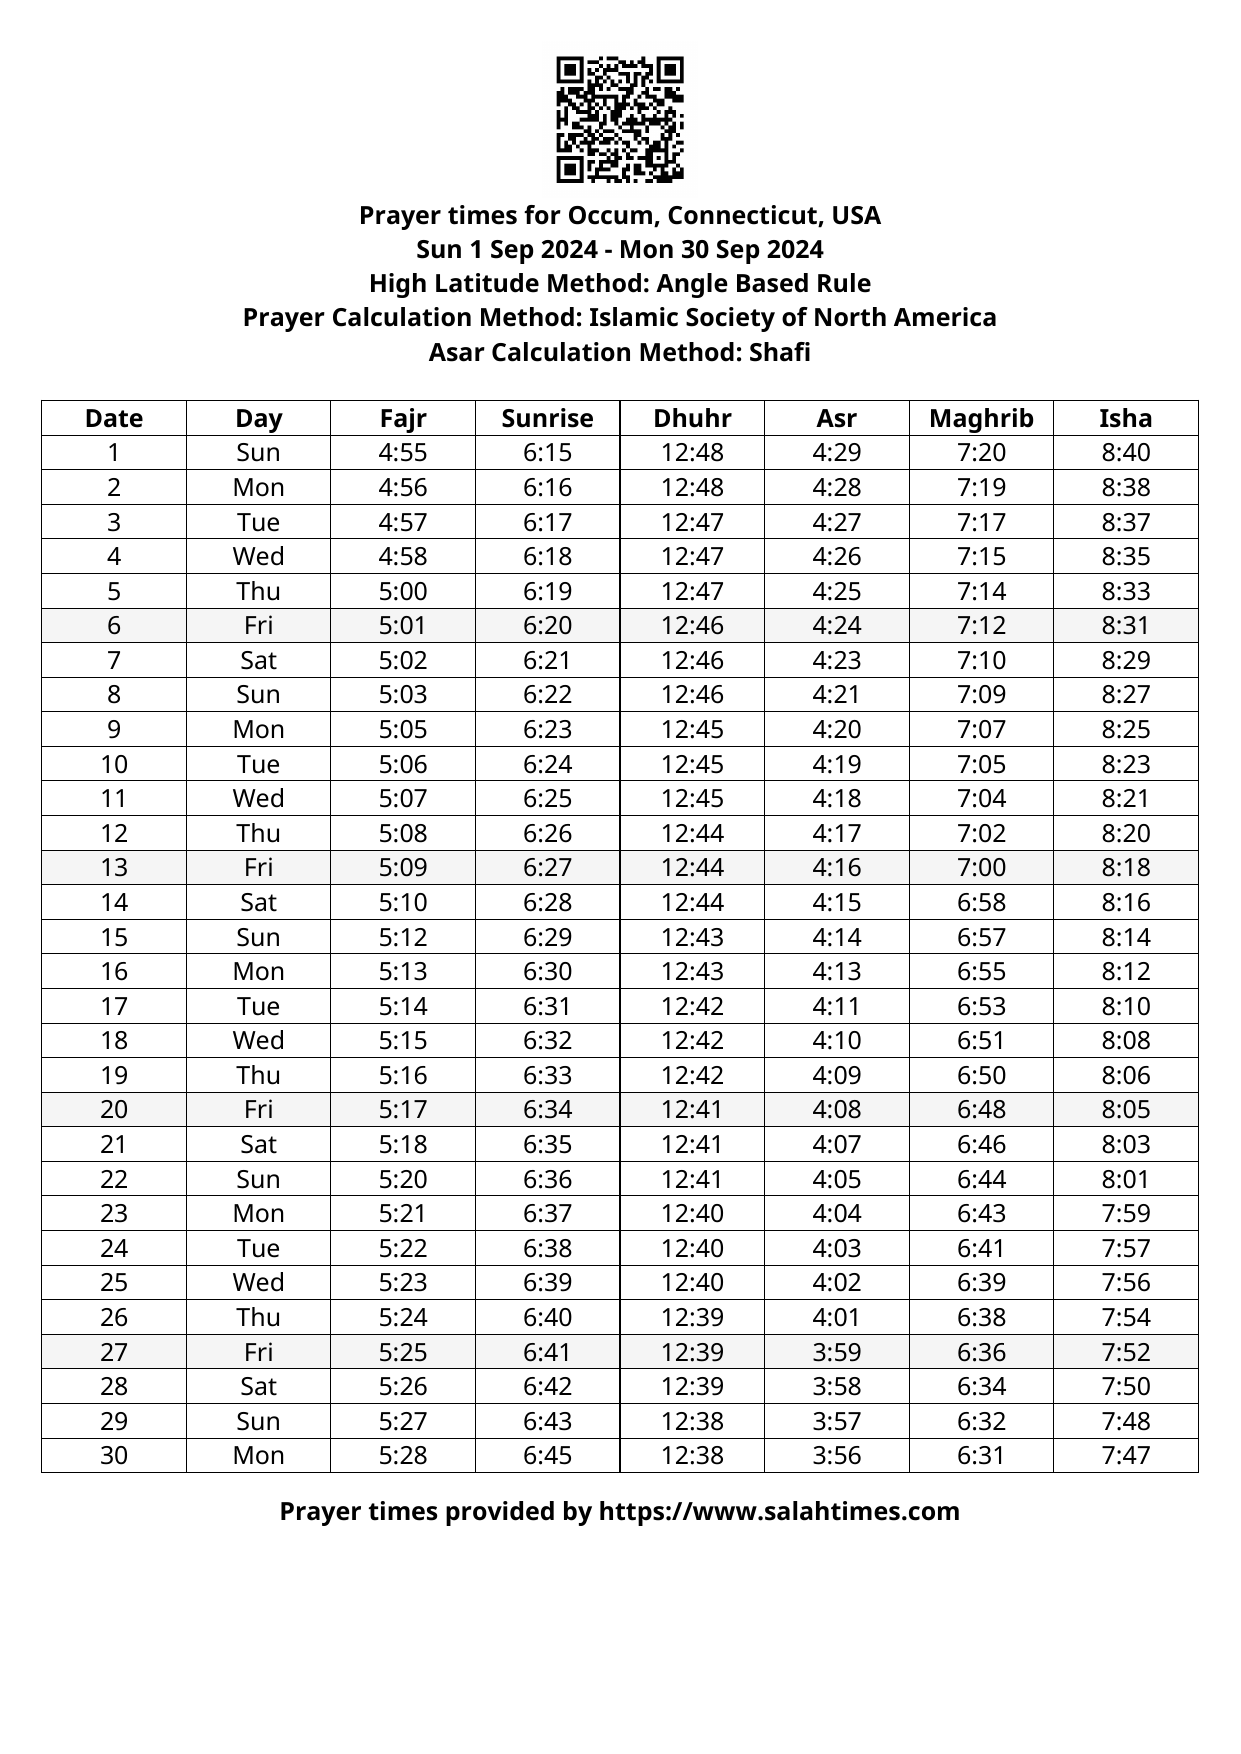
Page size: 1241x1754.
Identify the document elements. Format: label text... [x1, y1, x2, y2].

table_cell 12:45 [621, 712, 764, 746]
table_cell 5:05 [331, 712, 475, 746]
text High Latitude Method: Angle Based Rule [42, 266, 1198, 300]
table_cell 12:40 [621, 1231, 764, 1264]
table_cell 20 [42, 1093, 186, 1126]
text Sun 1 Sep 2024 - Mon 30 Sep 2024 [42, 232, 1198, 266]
table_cell 8:05 [1054, 1093, 1198, 1126]
table_cell Wed [187, 1024, 330, 1057]
table_cell 15 [42, 920, 186, 953]
table_cell 7:12 [910, 609, 1053, 642]
table_cell 12:46 [621, 678, 764, 711]
table_cell 5:01 [331, 609, 475, 642]
table_cell Tue [187, 1231, 330, 1264]
table_cell 5:23 [331, 1266, 475, 1299]
table_cell 4:11 [765, 989, 909, 1022]
table_cell 4:15 [765, 885, 909, 919]
table_header Asr [765, 401, 909, 434]
table_cell 4 [42, 539, 186, 573]
table_header Maghrib [910, 401, 1053, 434]
table_cell 12:39 [621, 1369, 764, 1403]
table_cell 12:38 [621, 1404, 764, 1437]
table_cell 6:34 [476, 1093, 619, 1126]
table_cell 6:29 [476, 920, 619, 953]
table_cell 4:03 [765, 1231, 909, 1264]
text Prayer times provided by https://www.salahtimes.com [42, 1494, 1198, 1528]
table_cell 6:55 [910, 954, 1053, 988]
table_cell 18 [42, 1024, 186, 1057]
table_cell 5:28 [331, 1439, 475, 1472]
table_cell 7:14 [910, 574, 1053, 607]
table_cell Fri [187, 851, 330, 884]
table_cell 7:05 [910, 747, 1053, 780]
table_cell 23 [42, 1196, 186, 1230]
table_cell 6:53 [910, 989, 1053, 1022]
table_cell 8 [42, 678, 186, 711]
table_cell 13 [42, 851, 186, 884]
table_cell 2 [42, 470, 186, 504]
table_cell 5:21 [331, 1196, 475, 1230]
table_cell 6:46 [910, 1127, 1053, 1161]
table_cell 6:31 [910, 1439, 1053, 1472]
table_cell 8:12 [1054, 954, 1198, 988]
table_cell 6:38 [910, 1300, 1053, 1334]
table_cell 6:35 [476, 1127, 619, 1161]
table_cell 11 [42, 781, 186, 815]
table_cell 6:15 [476, 436, 619, 469]
table_cell Wed [187, 1266, 330, 1299]
table_cell 8:21 [1054, 781, 1198, 815]
table_cell 12:44 [621, 885, 764, 919]
table_cell 25 [42, 1266, 186, 1299]
table_cell 12:45 [621, 781, 764, 815]
table_cell 7:15 [910, 539, 1053, 573]
table_header Dhuhr [621, 401, 764, 434]
table_cell 12:39 [621, 1335, 764, 1368]
table_cell 6:28 [476, 885, 619, 919]
table_cell 12:47 [621, 505, 764, 538]
table_cell 5:03 [331, 678, 475, 711]
table_cell 29 [42, 1404, 186, 1437]
table_cell 3:56 [765, 1439, 909, 1472]
table_cell 6:25 [476, 781, 619, 815]
table_cell 4:09 [765, 1058, 909, 1092]
table_cell 28 [42, 1369, 186, 1403]
table_cell 7 [42, 643, 186, 677]
table_cell Sat [187, 885, 330, 919]
table_cell 7:00 [910, 851, 1053, 884]
table_cell 5:08 [331, 816, 475, 849]
table_cell 8:29 [1054, 643, 1198, 677]
table_cell 8:35 [1054, 539, 1198, 573]
table_cell 10 [42, 747, 186, 780]
table_cell 27 [42, 1335, 186, 1368]
table_cell Mon [187, 954, 330, 988]
table_header Isha [1054, 401, 1198, 434]
table_cell Thu [187, 574, 330, 607]
table_cell 12:47 [621, 574, 764, 607]
table_cell 8:40 [1054, 436, 1198, 469]
table_cell 5:16 [331, 1058, 475, 1092]
table_cell 7:56 [1054, 1266, 1198, 1299]
table_cell 8:03 [1054, 1127, 1198, 1161]
table_cell 19 [42, 1058, 186, 1092]
table_cell 6:58 [910, 885, 1053, 919]
table_cell Wed [187, 781, 330, 815]
table_cell 6:40 [476, 1300, 619, 1334]
table_cell 6:17 [476, 505, 619, 538]
table_cell 6:44 [910, 1162, 1053, 1195]
table_cell 8:06 [1054, 1058, 1198, 1092]
table_cell 8:14 [1054, 920, 1198, 953]
table_cell 12:41 [621, 1162, 764, 1195]
table_cell 8:27 [1054, 678, 1198, 711]
text Prayer Calculation Method: Islamic Society of North America [42, 300, 1198, 334]
table_cell 6:41 [910, 1231, 1053, 1264]
table_cell 7:59 [1054, 1196, 1198, 1230]
table_cell 8:18 [1054, 851, 1198, 884]
table_cell 5:14 [331, 989, 475, 1022]
table_cell Sun [187, 1162, 330, 1195]
table_cell Fri [187, 1093, 330, 1126]
table_cell 8:25 [1054, 712, 1198, 746]
table_cell 4:13 [765, 954, 909, 988]
table_cell 4:21 [765, 678, 909, 711]
table_cell 4:27 [765, 505, 909, 538]
table_cell 8:16 [1054, 885, 1198, 919]
table_cell 8:20 [1054, 816, 1198, 849]
table_cell 6:37 [476, 1196, 619, 1230]
table_cell 7:47 [1054, 1439, 1198, 1472]
table_cell 8:23 [1054, 747, 1198, 780]
table_cell 4:08 [765, 1093, 909, 1126]
table_cell 7:54 [1054, 1300, 1198, 1334]
table_cell 12:48 [621, 436, 764, 469]
table_cell Thu [187, 816, 330, 849]
table_cell 6:26 [476, 816, 619, 849]
table_cell 6:31 [476, 989, 619, 1022]
table_cell 12:40 [621, 1266, 764, 1299]
table_cell 6:19 [476, 574, 619, 607]
table_cell 5:20 [331, 1162, 475, 1195]
table_cell 8:10 [1054, 989, 1198, 1022]
table_cell Thu [187, 1300, 330, 1334]
table_cell 4:26 [765, 539, 909, 573]
table_cell Tue [187, 747, 330, 780]
table_cell 12 [42, 816, 186, 849]
table_cell 5:06 [331, 747, 475, 780]
table_cell 6:32 [910, 1404, 1053, 1437]
table_cell 12:39 [621, 1300, 764, 1334]
table_cell 4:55 [331, 436, 475, 469]
table_cell Wed [187, 539, 330, 573]
text Asar Calculation Method: Shafi [42, 334, 1198, 368]
table_cell 6:16 [476, 470, 619, 504]
table_cell 4:16 [765, 851, 909, 884]
table_cell 22 [42, 1162, 186, 1195]
table_cell 6:30 [476, 954, 619, 988]
table_cell 4:18 [765, 781, 909, 815]
table_cell Sun [187, 1404, 330, 1437]
table_cell 6:48 [910, 1093, 1053, 1126]
table_cell 12:46 [621, 609, 764, 642]
table_cell 5:00 [331, 574, 475, 607]
table_cell 4:02 [765, 1266, 909, 1299]
table_cell 6:33 [476, 1058, 619, 1092]
table_cell 17 [42, 989, 186, 1022]
table_cell 6:43 [910, 1196, 1053, 1230]
table_cell 7:17 [910, 505, 1053, 538]
table_cell 5:18 [331, 1127, 475, 1161]
table_cell 12:41 [621, 1127, 764, 1161]
table_cell Sun [187, 436, 330, 469]
table_cell 14 [42, 885, 186, 919]
table_cell 5:27 [331, 1404, 475, 1437]
table_cell 4:17 [765, 816, 909, 849]
table_cell 12:42 [621, 1024, 764, 1057]
table_header Sunrise [476, 401, 619, 434]
table_cell 12:45 [621, 747, 764, 780]
table_cell 6:39 [476, 1266, 619, 1299]
table_cell 6:27 [476, 851, 619, 884]
table_cell 5:24 [331, 1300, 475, 1334]
table_cell 26 [42, 1300, 186, 1334]
text Prayer times for Occum, Connecticut, USA [42, 198, 1198, 232]
table_cell 7:48 [1054, 1404, 1198, 1437]
table_cell 6 [42, 609, 186, 642]
table_cell 1 [42, 436, 186, 469]
table_header Date [42, 401, 186, 434]
table_cell 21 [42, 1127, 186, 1161]
table_cell 7:09 [910, 678, 1053, 711]
table_header Fajr [331, 401, 475, 434]
table_cell 4:24 [765, 609, 909, 642]
table_cell 7:04 [910, 781, 1053, 815]
table_cell 6:20 [476, 609, 619, 642]
table_cell 3:59 [765, 1335, 909, 1368]
table_cell 5:07 [331, 781, 475, 815]
picture [542, 41, 699, 198]
table_cell 6:36 [910, 1335, 1053, 1368]
table_cell 8:38 [1054, 470, 1198, 504]
table_cell 8:33 [1054, 574, 1198, 607]
table_cell 3:58 [765, 1369, 909, 1403]
table_cell 6:34 [910, 1369, 1053, 1403]
table_cell Mon [187, 1439, 330, 1472]
table_cell 12:42 [621, 989, 764, 1022]
table_cell 9 [42, 712, 186, 746]
table_cell Tue [187, 989, 330, 1022]
table_cell 4:04 [765, 1196, 909, 1230]
table_cell Sun [187, 920, 330, 953]
table_cell 6:18 [476, 539, 619, 573]
table_cell 12:43 [621, 920, 764, 953]
table_cell 12:40 [621, 1196, 764, 1230]
table_cell Tue [187, 505, 330, 538]
table_cell 4:05 [765, 1162, 909, 1195]
table_cell 4:01 [765, 1300, 909, 1334]
table_cell 6:39 [910, 1266, 1053, 1299]
table_cell Sat [187, 643, 330, 677]
table_cell 4:10 [765, 1024, 909, 1057]
table_cell 6:32 [476, 1024, 619, 1057]
table_cell 6:36 [476, 1162, 619, 1195]
table_cell 4:58 [331, 539, 475, 573]
table_cell 4:19 [765, 747, 909, 780]
table_cell 5 [42, 574, 186, 607]
table_cell 7:20 [910, 436, 1053, 469]
table_cell 12:46 [621, 643, 764, 677]
table_cell 7:50 [1054, 1369, 1198, 1403]
table_cell 12:42 [621, 1058, 764, 1092]
table_cell Thu [187, 1058, 330, 1092]
table_cell 5:17 [331, 1093, 475, 1126]
table_cell 16 [42, 954, 186, 988]
table_cell 12:47 [621, 539, 764, 573]
table_cell 3 [42, 505, 186, 538]
table_cell 3:57 [765, 1404, 909, 1437]
table_cell 4:07 [765, 1127, 909, 1161]
table_cell 7:57 [1054, 1231, 1198, 1264]
table_cell 6:51 [910, 1024, 1053, 1057]
table_cell 8:01 [1054, 1162, 1198, 1195]
table_cell 24 [42, 1231, 186, 1264]
table_cell 5:13 [331, 954, 475, 988]
table_cell 6:41 [476, 1335, 619, 1368]
table_cell 6:38 [476, 1231, 619, 1264]
table_cell 12:41 [621, 1093, 764, 1126]
table_cell Mon [187, 470, 330, 504]
table_cell 6:24 [476, 747, 619, 780]
table_cell 12:43 [621, 954, 764, 988]
table_cell Mon [187, 1196, 330, 1230]
table_cell 4:57 [331, 505, 475, 538]
table_cell 4:23 [765, 643, 909, 677]
table_cell 7:19 [910, 470, 1053, 504]
table_cell 7:07 [910, 712, 1053, 746]
table_cell 5:25 [331, 1335, 475, 1368]
table_cell 5:09 [331, 851, 475, 884]
table_cell 5:02 [331, 643, 475, 677]
table_cell 12:44 [621, 851, 764, 884]
table_cell 6:50 [910, 1058, 1053, 1092]
table_cell Sat [187, 1127, 330, 1161]
table_cell 6:42 [476, 1369, 619, 1403]
table_header Day [187, 401, 330, 434]
table_cell 6:43 [476, 1404, 619, 1437]
table_cell 5:10 [331, 885, 475, 919]
table_cell 4:29 [765, 436, 909, 469]
table_cell 6:21 [476, 643, 619, 677]
table_cell 12:48 [621, 470, 764, 504]
table_cell 5:12 [331, 920, 475, 953]
table_cell 5:15 [331, 1024, 475, 1057]
table_cell 4:56 [331, 470, 475, 504]
table_cell 6:22 [476, 678, 619, 711]
table_cell 30 [42, 1439, 186, 1472]
table_cell 6:23 [476, 712, 619, 746]
table_cell 7:52 [1054, 1335, 1198, 1368]
table_cell Mon [187, 712, 330, 746]
table_cell 8:37 [1054, 505, 1198, 538]
table_cell 5:26 [331, 1369, 475, 1403]
table_cell Fri [187, 609, 330, 642]
table_cell 8:08 [1054, 1024, 1198, 1057]
table_cell 4:14 [765, 920, 909, 953]
table_cell 12:44 [621, 816, 764, 849]
table_cell Sat [187, 1369, 330, 1403]
table_cell Fri [187, 1335, 330, 1368]
table_cell 6:45 [476, 1439, 619, 1472]
table_cell 8:31 [1054, 609, 1198, 642]
table_cell 5:22 [331, 1231, 475, 1264]
table_cell 4:28 [765, 470, 909, 504]
table_cell 6:57 [910, 920, 1053, 953]
table_cell 4:25 [765, 574, 909, 607]
table_cell Sun [187, 678, 330, 711]
table_cell 4:20 [765, 712, 909, 746]
table_cell 7:02 [910, 816, 1053, 849]
table_cell 7:10 [910, 643, 1053, 677]
table_cell 12:38 [621, 1439, 764, 1472]
